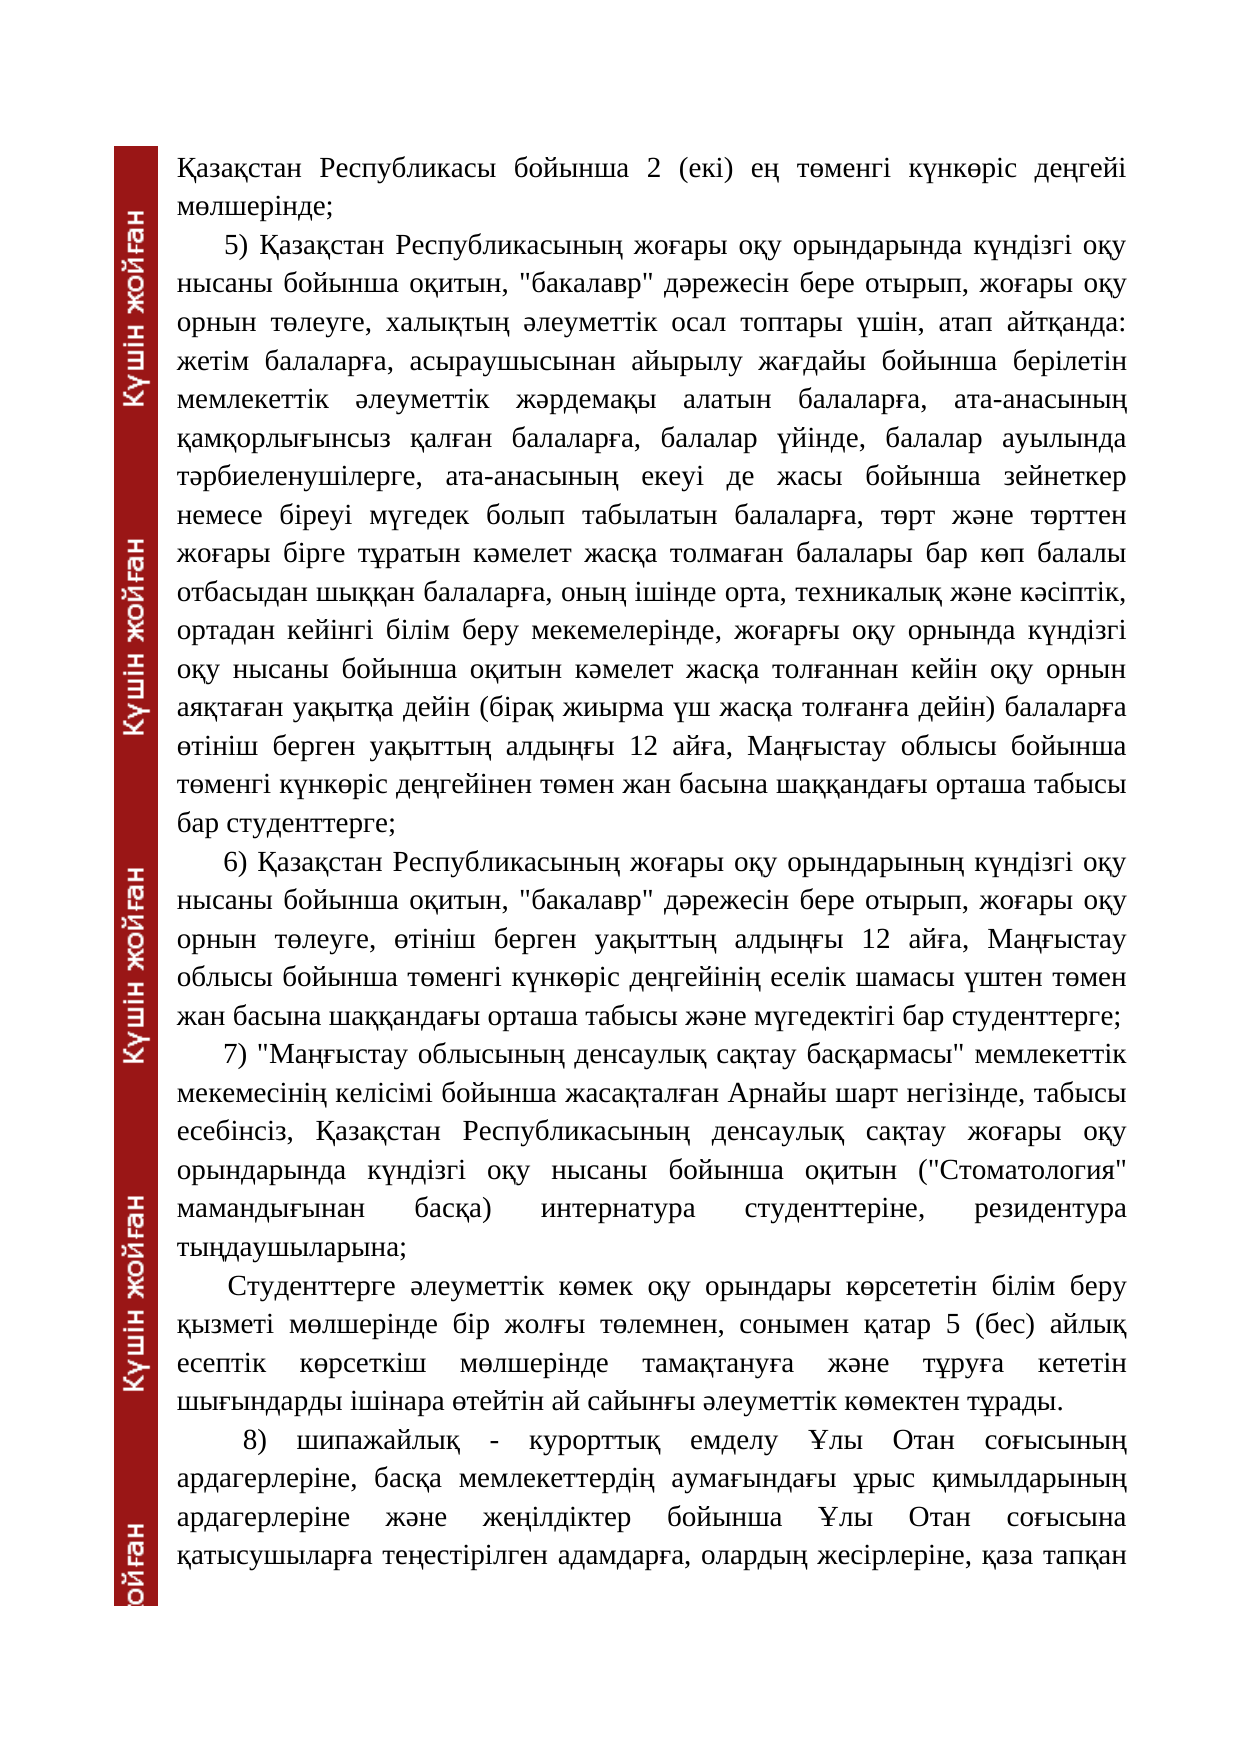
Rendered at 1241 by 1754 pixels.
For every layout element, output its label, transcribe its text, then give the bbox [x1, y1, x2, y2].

picture [114, 839, 158, 844]
text 6) Қазақстан Республикасының жоғары оқу орындарының күндізгі оқу нысаны бойынша оқитын, "бакалавр" дәрежесін бере отырып, жоғары оқу орнын төлеуге, өтініш берген уақыттың алдыңғы 12 айға, Маңғыстау облысы бойынша төменгі күнкөріс деңгейінің еселік шамасы үштен төмен жан басына шаққандағы орташа табысы және мүгедектігі бар студенттерге; [112, 844, 1128, 1031]
picture [114, 1571, 158, 1606]
text 7) "Маңғыстау облысының денсаулық сақтау басқармасы" мемлекеттік мекемесінің келісімі бойынша жасақталған Арнайы шарт негізінде, табысы есебінсіз, Қазақстан Республикасының денсаулық сақтау жоғары оқу орындарында күндізгі оқу нысаны бойынша оқитын ("Стоматология" мамандығынан басқа) интернатура студенттеріне, резидентура тыңдаушыларына; [112, 1036, 1128, 1263]
picture [114, 146, 158, 150]
text Студенттерге әлеуметтік көмек оқу орындары көрсететін білім беру қызметі мөлшерінде бір жолғы төлемнен, сонымен қатар 5 (бес) айлық есептік көрсеткіш мөлшерінде тамақтануға және тұруға кететін шығындарды ішінара өтейтін ай сайынғы әлеуметтік көмектен тұрады. [112, 1268, 1128, 1417]
text 5) Қазақстан Республикасының жоғары оқу орындарында күндізгі оқу нысаны бойынша оқитын, "бакалавр" дәрежесін бере отырып, жоғары оқу орнын төлеуге, халықтың әлеуметтік осал топтары үшін, атап айтқанда: жетім балаларға, асыраушысынан айырылу жағдайы бойынша берiлетiн мемлекеттiк әлеуметтiк жәрдемақы алатын балаларға, ата-анасының қамқорлығынсыз қалған балаларға, балалар үйінде, балалар ауылында тәрбиеленушілерге, ата-анасының екеуі де жасы бойынша зейнеткер немесе біреуі мүгедек болып табылатын балаларға, төрт және төрттен жоғары бірге тұратын кәмелет жасқа толмаған балалары бар көп балалы отбасыдан шыққан балаларға, оның ішінде орта, техникалық және кәсіптік, ортадан кейінгі білім беру мекемелерінде, жоғарғы оқу орнында күндізгі оқу нысаны бойынша оқитын кәмелет жасқа толғаннан кейін оқу орнын аяқтаған уақытқа дейін (бірақ жиырма үш жасқа толғанға дейін) балаларға өтініш берген уақыттың алдыңғы 12 айға, Маңғыстау облысы бойынша төменгі күнкөріс деңгейінен төмен жан басына шаққандағы орташа табысы бар студенттерге; [112, 227, 1128, 839]
picture [114, 1417, 158, 1422]
picture [114, 1263, 158, 1268]
picture [114, 1031, 158, 1036]
picture [114, 222, 158, 227]
